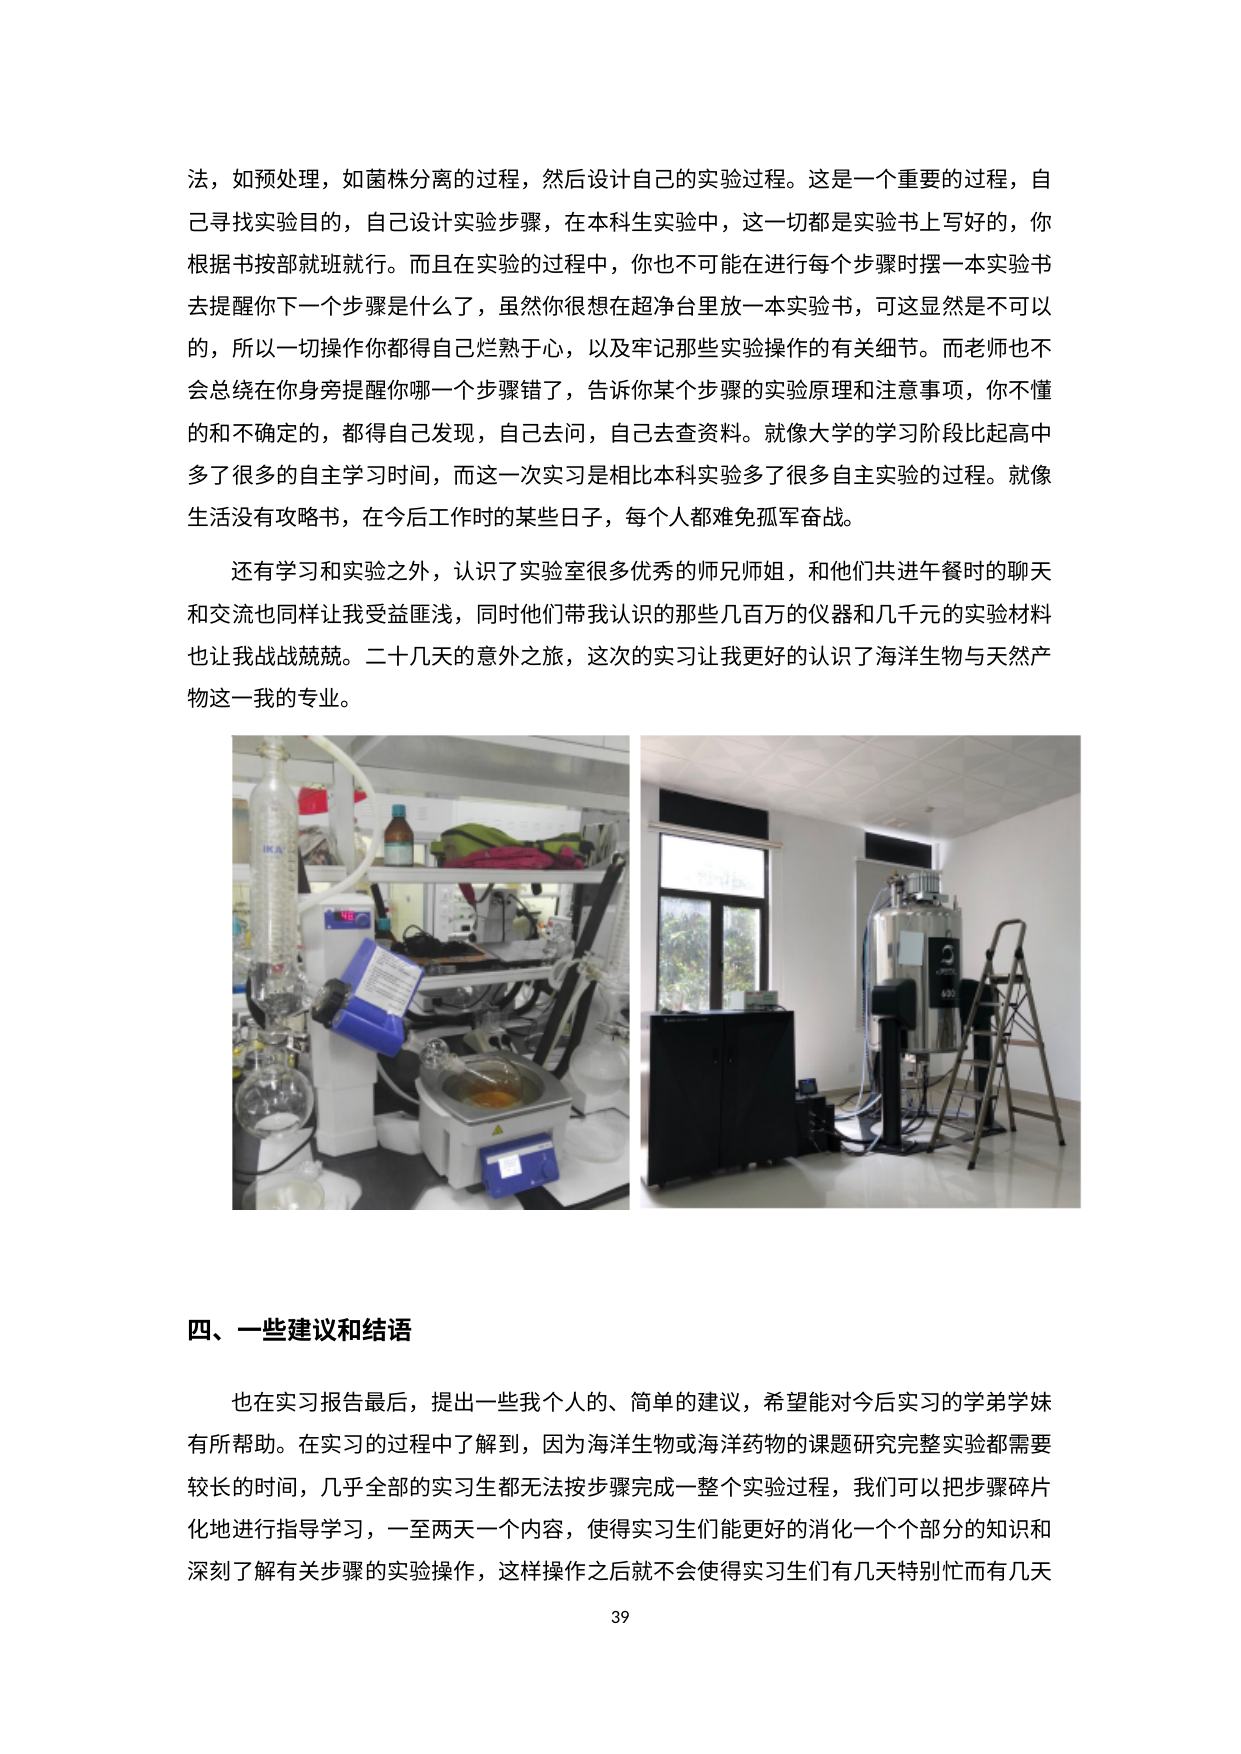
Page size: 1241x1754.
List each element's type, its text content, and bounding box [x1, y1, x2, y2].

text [187, 162, 1053, 532]
text 还有学习和实验之外，认识了实验室很多优秀的师兄师姐，和他们共进午餐时的聊天和交流也同样让我受益匪浅，同时他们带我认识的那些几百万的仪器和几千元的实验材料也让我战战兢兢。二十几天的意外之旅，这次的实习让我更好的认识了海洋生物与天然产物这一我的专业。 [187, 554, 1053, 713]
text 四、一些建议和结语 [187, 1296, 1053, 1361]
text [187, 1385, 1053, 1586]
picture [231, 735, 1082, 1210]
